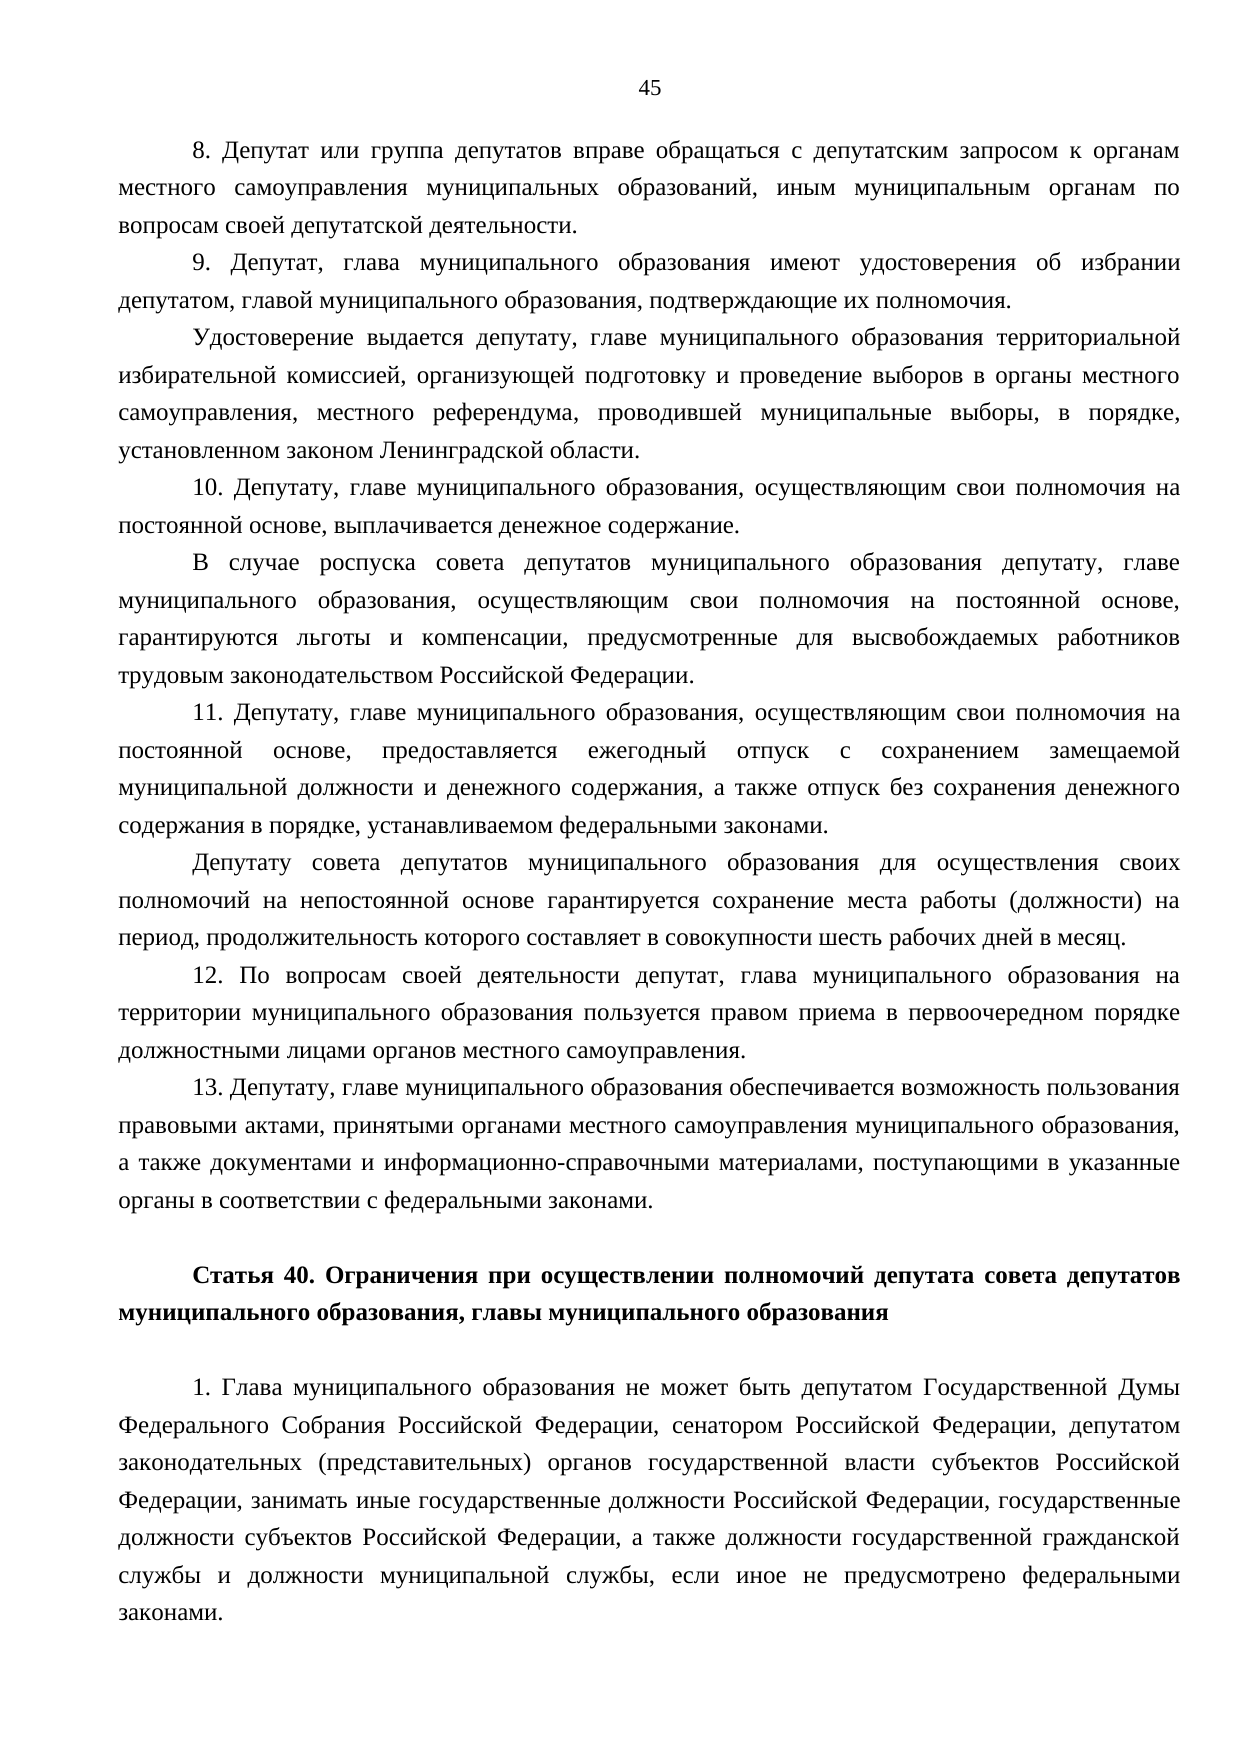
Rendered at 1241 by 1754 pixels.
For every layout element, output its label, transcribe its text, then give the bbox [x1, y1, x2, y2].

text Статья 40. Ограничения при осуществлении полномочий депутата совета депутатов муниципального образования, главы муниципального образования [118, 1253, 1181, 1328]
text 13. Депутату, главе муниципального образования обеспечивается возможность пользования правовыми актами, принятыми органами местного самоуправления муниципального образования, а также документами и информационно-справочными материалами, поступающими в указанные органы в соответствии с федеральными законами. [118, 1066, 1181, 1216]
text 9. Депутат, глава муниципального образования имеют удостоверения об избрании депутатом, главой муниципального образования, подтверждающие их полномочия. [118, 241, 1181, 316]
text 1. Глава муниципального образования не может быть депутатом Государственной Думы Федерального Собрания Российской Федерации, сенатором Российской Федерации, депутатом законодательных (представительных) органов государственной власти субъектов Российской Федерации, занимать иные государственные должности Российской Федерации, государственные должности субъектов Российской Федерации, а также должности государственной гражданской службы и должности муниципальной службы, если иное не предусмотрено федеральными законами. [118, 1366, 1181, 1628]
text 10. Депутату, главе муниципального образования, осуществляющим свои полномочия на постоянной основе, выплачивается денежное содержание. [118, 466, 1181, 541]
text В случае роспуска совета депутатов муниципального образования депутату, главе муниципального образования, осуществляющим свои полномочия на постоянной основе, гарантируются льготы и компенсации, предусмотренные для высвобождаемых работников трудовым законодательством Российской Федерации. [118, 541, 1181, 691]
text 12. По вопросам своей деятельности депутат, глава муниципального образования на территории муниципального образования пользуется правом приема в первоочередном порядке должностными лицами органов местного самоуправления. [118, 953, 1181, 1066]
text 8. Депутат или группа депутатов вправе обращаться с депутатским запросом к органам местного самоуправления муниципальных образований, иным муниципальным органам по вопросам своей депутатской деятельности. [118, 128, 1181, 241]
text Удостоверение выдается депутату, главе муниципального образования территориальной избирательной комиссией, организующей подготовку и проведение выборов в органы местного самоуправления, местного референдума, проводившей муниципальные выборы, в порядке, установленном законом Ленинградской области. [118, 316, 1181, 466]
text 11. Депутату, главе муниципального образования, осуществляющим свои полномочия на постоянной основе, предоставляется ежегодный отпуск с сохранением замещаемой муниципальной должности и денежного содержания, а также отпуск без сохранения денежного содержания в порядке, устанавливаемом федеральными законами. [118, 691, 1181, 841]
text Депутату совета депутатов муниципального образования для осуществления своих полномочий на непостоянной основе гарантируется сохранение места работы (должности) на период, продолжительность которого составляет в совокупности шесть рабочих дней в месяц. [118, 841, 1181, 953]
